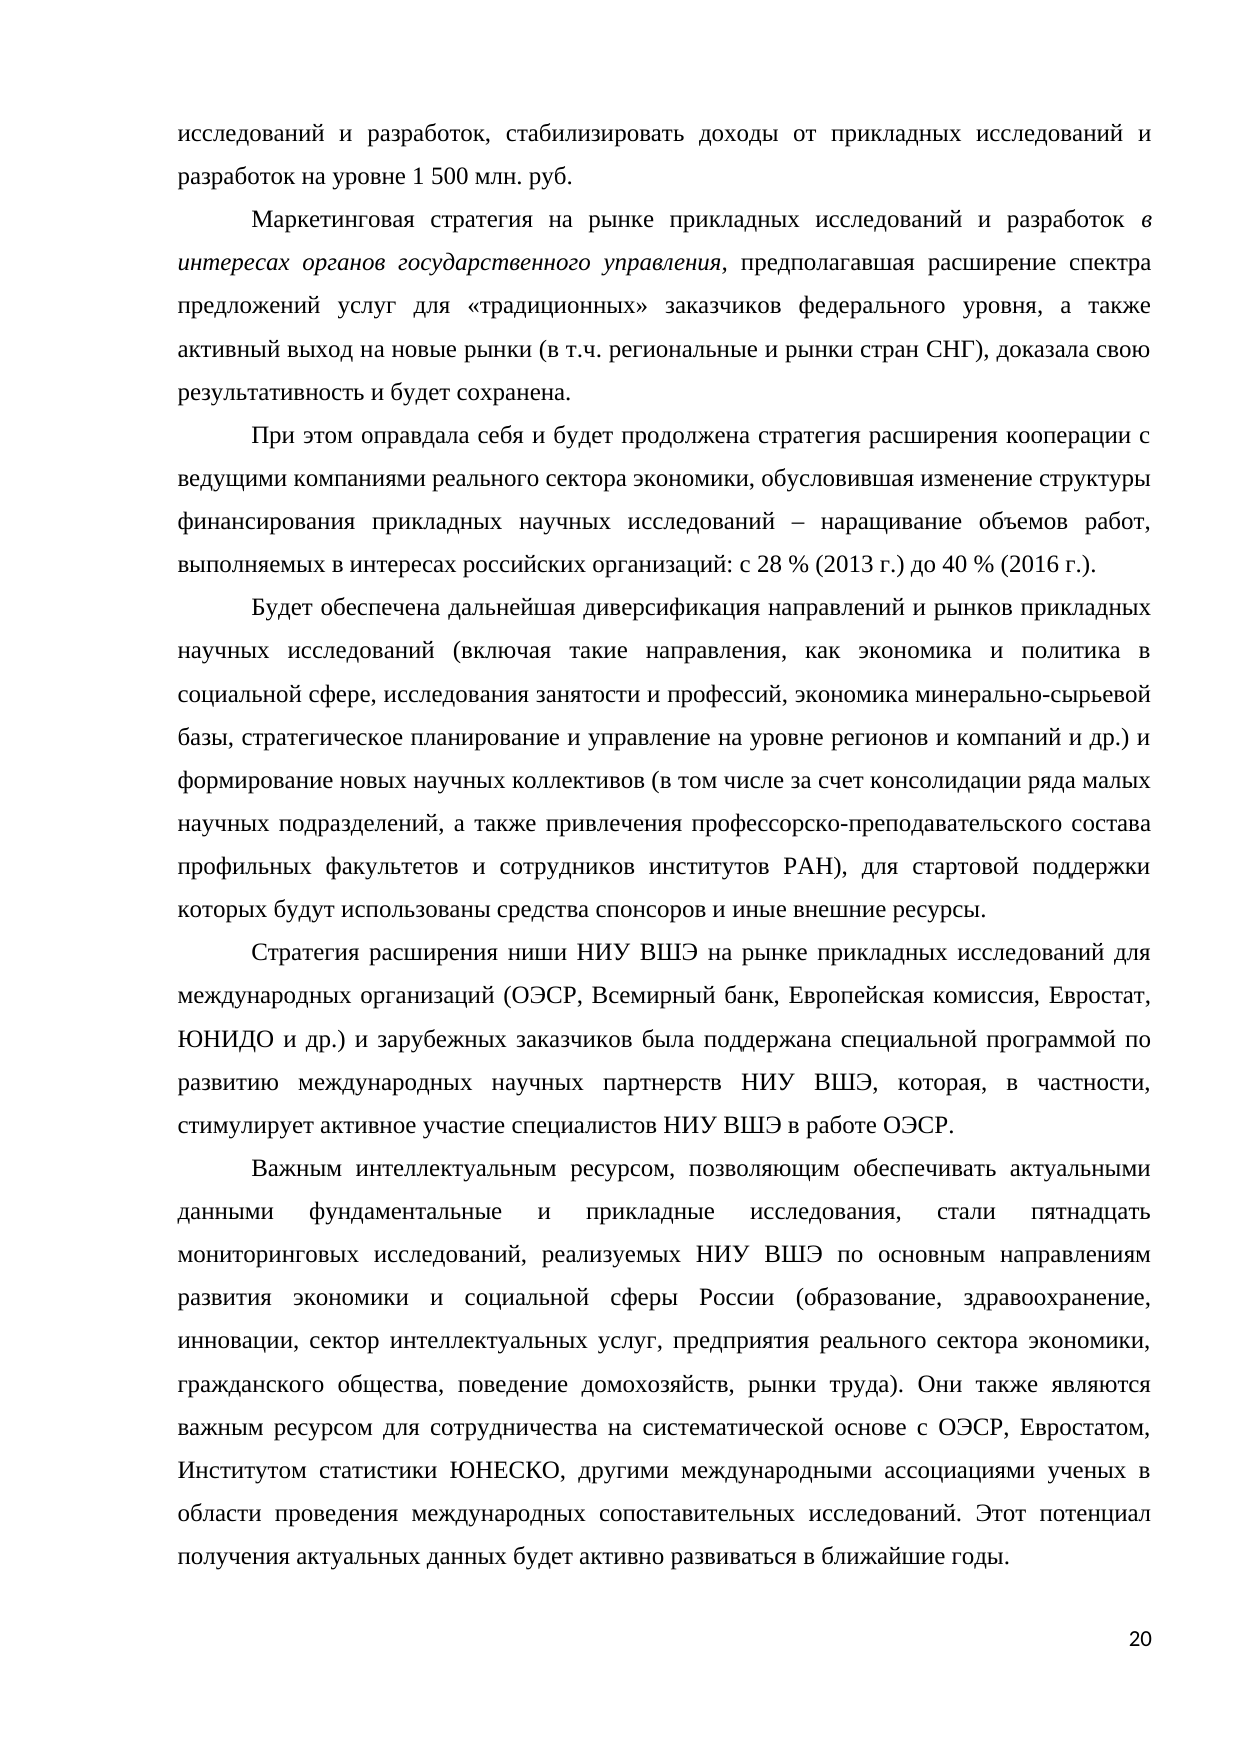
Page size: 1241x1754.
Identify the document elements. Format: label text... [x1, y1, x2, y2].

text Маркетинговая стратегия на рынке прикладных исследований и разработок в интересах органов государственного управления, предполагавшая расширение спектра предложений услуг для «традиционных» заказчиков федерального уровня, а также активный выход на новые рынки (в т.ч. региональные и рынки стран СНГ), доказала свою результативность и будет сохранена. [177, 204, 1152, 406]
list Будет обеспечена дальнейшая диверсификация направлений и рынков прикладных научных исследований (включая такие направления, как экономика и политика в социальной сфере, исследования занятости и профессий, экономика минерально-сырьевой базы, стратегическое планирование и управление на уровне регионов и компаний и др.) и формирование новых научных коллективов (в том числе за счет консолидации ряда малых научных подразделений, а также привлечения профессорско-преподавательского состава профильных факультетов и сотрудников институтов РАН), для стартовой поддержки которых будут использованы средства спонсоров и иные внешние ресурсы. [177, 592, 1152, 923]
text Стратегия расширения ниши НИУ ВШЭ на рынке прикладных исследований для международных организаций (ОЭСР, Всемирный банк, Европейская комиссия, Евростат, ЮНИДО и др.) и зарубежных заказчиков была поддержана специальной программой по развитию международных научных партнерств НИУ ВШЭ, которая, в частности, стимулирует активное участие специалистов НИУ ВШЭ в работе ОЭСР. [177, 937, 1152, 1139]
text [177, 118, 1152, 190]
text Важным интеллектуальным ресурсом, позволяющим обеспечивать актуальными данными фундаментальные и прикладные исследования, стали пятнадцать мониторинговых исследований, реализуемых НИУ ВШЭ по основным направлениям развития экономики и социальной сферы России (образование, здравоохранение, инновации, сектор интеллектуальных услуг, предприятия реального сектора экономики, гражданского общества, поведение домохозяйств, рынки труда). Они также являются важным ресурсом для сотрудничества на систематической основе с ОЭСР, Евростатом, Институтом статистики ЮНЕСКО, другими международными ассоциациями ученых в области проведения международных сопоставительных исследований. Этот потенциал получения актуальных данных будет активно развиваться в ближайшие годы. [177, 1153, 1152, 1570]
text При этом оправдала себя и будет продолжена стратегия расширения кооперации с ведущими компаниями реального сектора экономики, обусловившая изменение структуры финансирования прикладных научных исследований – наращивание объемов работ, выполняемых в интересах российских организаций: с 28 % (2013 г.) до 40 % (2016 г.). [177, 420, 1152, 578]
